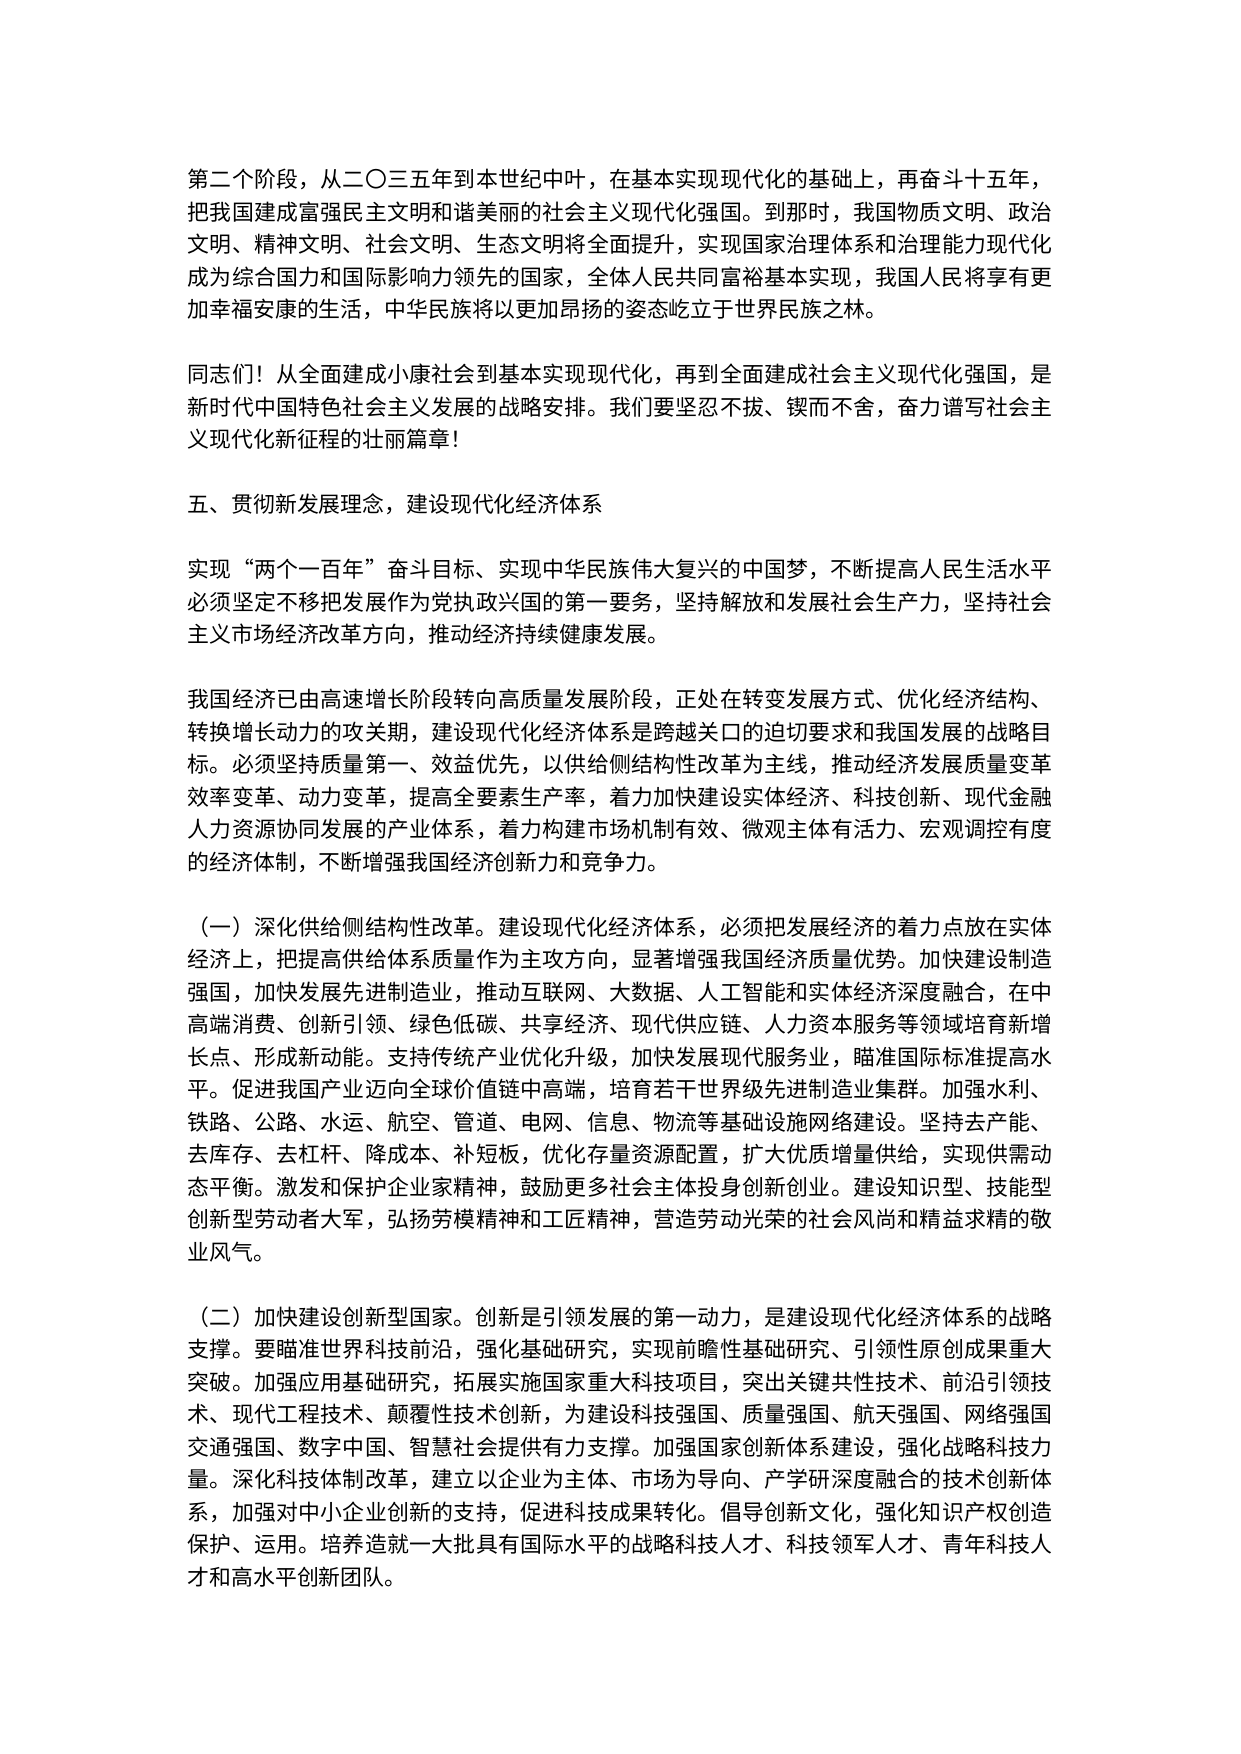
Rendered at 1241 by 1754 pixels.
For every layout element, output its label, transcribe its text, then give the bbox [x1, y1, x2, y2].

text 实现“两个一百年”奋斗目标、实现中华民族伟大复兴的中国梦，不断提高人民生活水平，必须坚定不移把发展作为党执政兴国的第一要务，坚持解放和发展社会生产力，坚持社会主义市场经济改革方向，推动经济持续健康发展。 [187, 552, 1053, 649]
text 第二个阶段，从二〇三五年到本世纪中叶，在基本实现现代化的基础上，再奋斗十五年，把我国建成富强民主文明和谐美丽的社会主义现代化强国。到那时，我国物质文明、政治文明、精神文明、社会文明、生态文明将全面提升，实现国家治理体系和治理能力现代化，成为综合国力和国际影响力领先的国家，全体人民共同富裕基本实现，我国人民将享有更加幸福安康的生活，中华民族将以更加昂扬的姿态屹立于世界民族之林。 [187, 162, 1053, 324]
text （一）深化供给侧结构性改革。建设现代化经济体系，必须把发展经济的着力点放在实体经济上，把提高供给体系质量作为主攻方向，显著增强我国经济质量优势。加快建设制造强国，加快发展先进制造业，推动互联网、大数据、人工智能和实体经济深度融合，在中高端消费、创新引领、绿色低碳、共享经济、现代供应链、人力资本服务等领域培育新增长点、形成新动能。支持传统产业优化升级，加快发展现代服务业，瞄准国际标准提高水平。促进我国产业迈向全球价值链中高端，培育若干世界级先进制造业集群。加强水利、铁路、公路、水运、航空、管道、电网、信息、物流等基础设施网络建设。坚持去产能、去库存、去杠杆、降成本、补短板，优化存量资源配置，扩大优质增量供给，实现供需动态平衡。激发和保护企业家精神，鼓励更多社会主体投身创新创业。建设知识型、技能型、创新型劳动者大军，弘扬劳模精神和工匠精神，营造劳动光荣的社会风尚和精益求精的敬业风气。 [187, 909, 1053, 1267]
text 同志们！从全面建成小康社会到基本实现现代化，再到全面建成社会主义现代化强国，是新时代中国特色社会主义发展的战略安排。我们要坚忍不拔、锲而不舍，奋力谱写社会主义现代化新征程的壮丽篇章！ [187, 357, 1053, 454]
text 五、贯彻新发展理念，建设现代化经济体系 [187, 487, 1053, 519]
text 我国经济已由高速增长阶段转向高质量发展阶段，正处在转变发展方式、优化经济结构、转换增长动力的攻关期，建设现代化经济体系是跨越关口的迫切要求和我国发展的战略目标。必须坚持质量第一、效益优先，以供给侧结构性改革为主线，推动经济发展质量变革、效率变革、动力变革，提高全要素生产率，着力加快建设实体经济、科技创新、现代金融、人力资源协同发展的产业体系，着力构建市场机制有效、微观主体有活力、宏观调控有度的经济体制，不断增强我国经济创新力和竞争力。 [187, 682, 1053, 877]
text （二）加快建设创新型国家。创新是引领发展的第一动力，是建设现代化经济体系的战略支撑。要瞄准世界科技前沿，强化基础研究，实现前瞻性基础研究、引领性原创成果重大突破。加强应用基础研究，拓展实施国家重大科技项目，突出关键共性技术、前沿引领技术、现代工程技术、颠覆性技术创新，为建设科技强国、质量强国、航天强国、网络强国、交通强国、数字中国、智慧社会提供有力支撑。加强国家创新体系建设，强化战略科技力量。深化科技体制改革，建立以企业为主体、市场为导向、产学研深度融合的技术创新体系，加强对中小企业创新的支持，促进科技成果转化。倡导创新文化，强化知识产权创造、保护、运用。培养造就一大批具有国际水平的战略科技人才、科技领军人才、青年科技人才和高水平创新团队。 [187, 1299, 1053, 1592]
